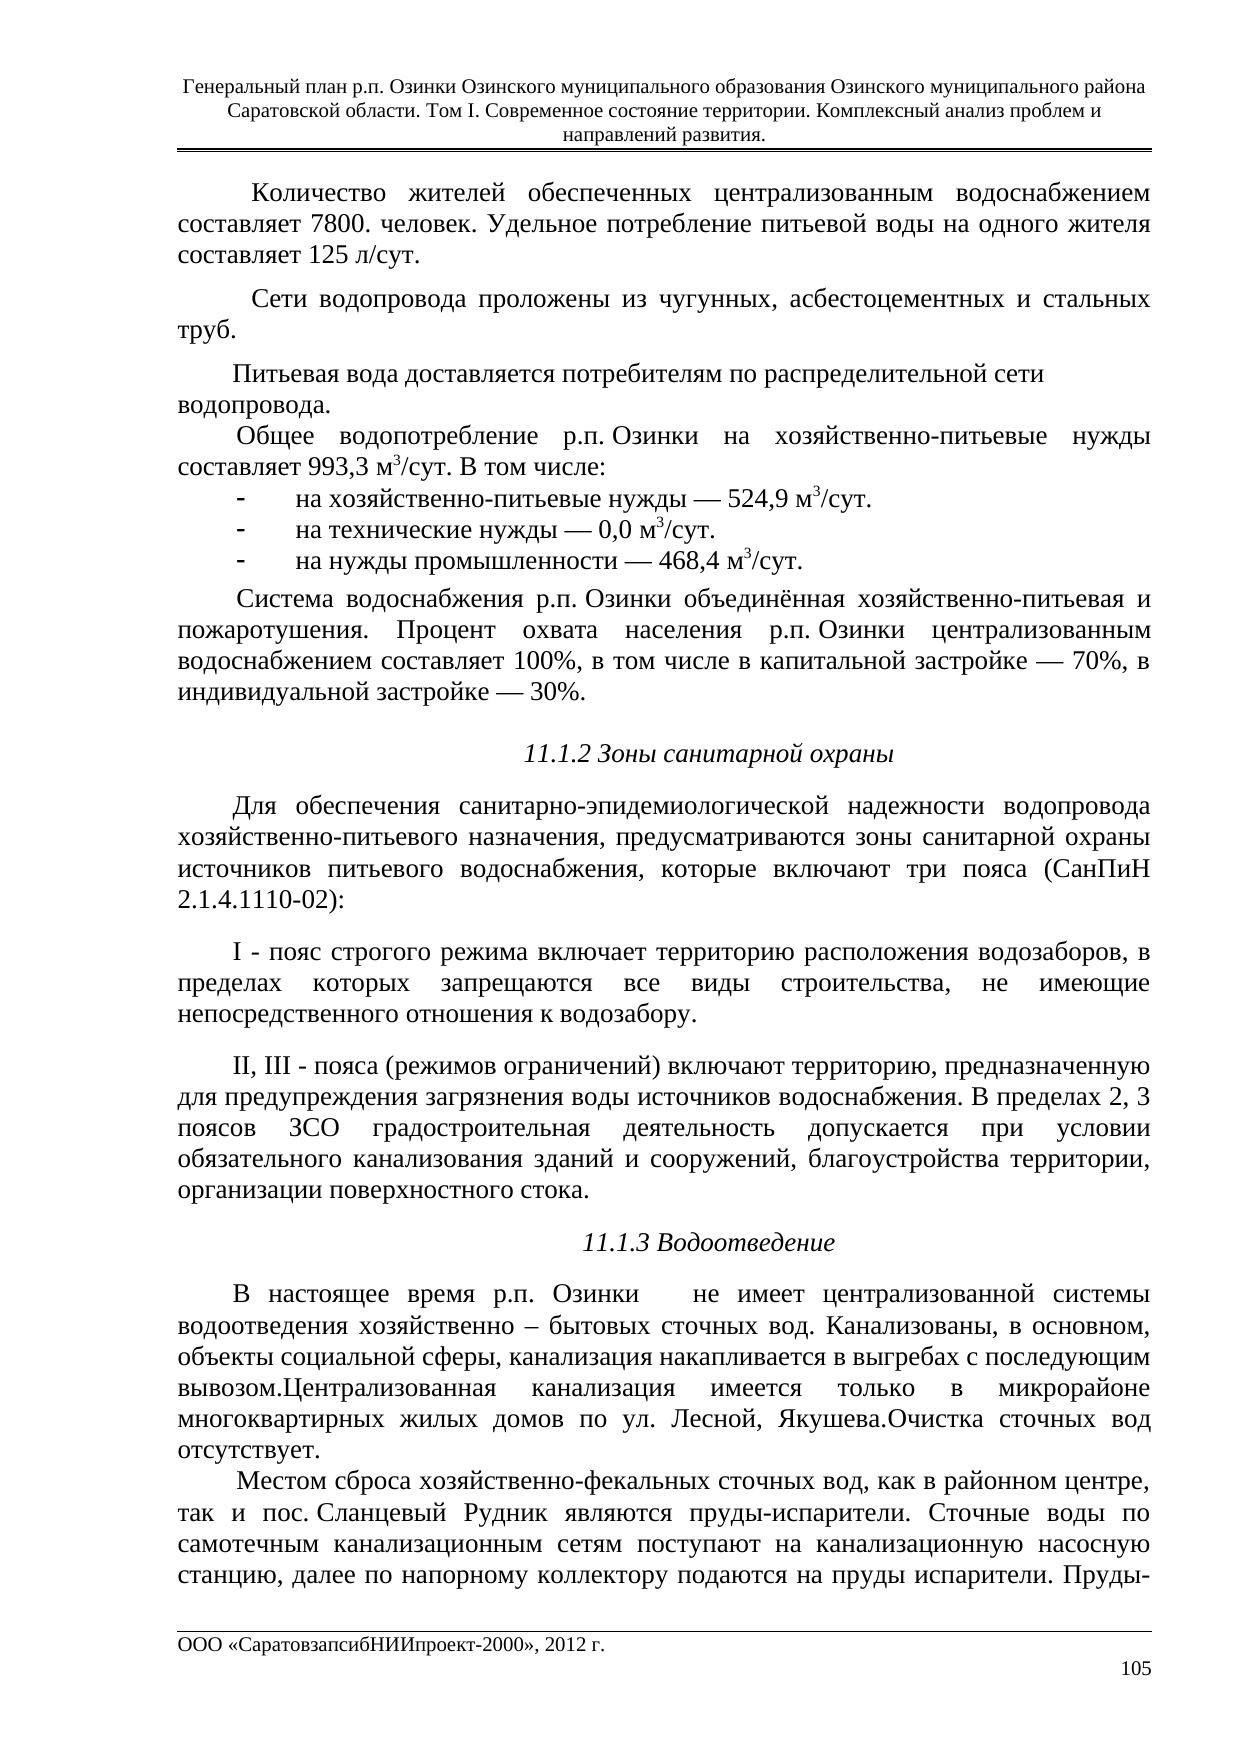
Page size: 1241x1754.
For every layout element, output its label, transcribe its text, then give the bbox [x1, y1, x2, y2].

text Питьевая вода доставляется потребителям по распределительной сети водопровода. [177, 357, 1152, 419]
text II, III - пояса (режимов ограничений) включают территорию, предназначенную для предупреждения загрязнения воды источников водоснабжения. В пределах 2, 3 поясов ЗСО градостроительная деятельность допускается при условии обязательного канализования зданий и сооружений, благоустройства территории, организации поверхностного стока. [177, 1049, 1152, 1205]
list на технические нужды — 0,0 м3/сут. [236, 513, 1152, 544]
text Количество жителей обеспеченных централизованным водоснабжением составляет 7800. человек. Удельное потребление питьевой воды на одного жителя составляет 125 л/сут. [177, 176, 1152, 270]
text В настоящее время р.п. Озинки не имеет централизованной системы водоотведения хозяйственно – бытовых сточных вод. Канализованы, в основном, объекты социальной сферы, канализация накапливается в выгребах с последующим вывозом.Централизованная канализация имеется только в микрорайоне многоквартирных жилых домов по ул. Лесной, Якушева.Очистка сточных вод отсутствует. [177, 1278, 1152, 1464]
text Система водоснабжения р.п. Озинки объединённая хозяйственно-питьевая и пожаротушения. Процент охвата населения р.п. Озинки централизованным водоснабжением составляет 100%, в том числе в капитальной застройке ― 70%, в индивидуальной застройке ― 30%. [177, 582, 1152, 706]
text I - пояс строгого режима включает территорию расположения водозаборов, в пределах которых запрещаются все виды строительства, не имеющие непосредственного отношения к водозабору. [177, 935, 1152, 1028]
list на нужды промышленности — 468,4 м3/сут. [236, 544, 1152, 575]
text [177, 1464, 1152, 1589]
text 11.1.3 Водоотведение [177, 1226, 1152, 1257]
list на хозяйственно-питьевые нужды — 524,9 м3/сут. [236, 482, 1152, 513]
text Общее водопотребление р.п. Озинки на хозяйственно-питьевые нужды составляет 993,3 м3/сут. В том числе: [177, 419, 1152, 482]
text 11.1.2 Зоны санитарной охраны [177, 737, 1152, 768]
text Сети водопровода проложены из чугунных, асбестоцементных и стальных труб. [177, 282, 1152, 344]
text Для обеспечения санитарно-эпидемиологической надежности водопровода хозяйственно-питьевого назначения, предусматриваются зоны санитарной охраны источников питьевого водоснабжения, которые включают три пояса (СанПиН 2.1.4.1110-02): [177, 789, 1152, 914]
